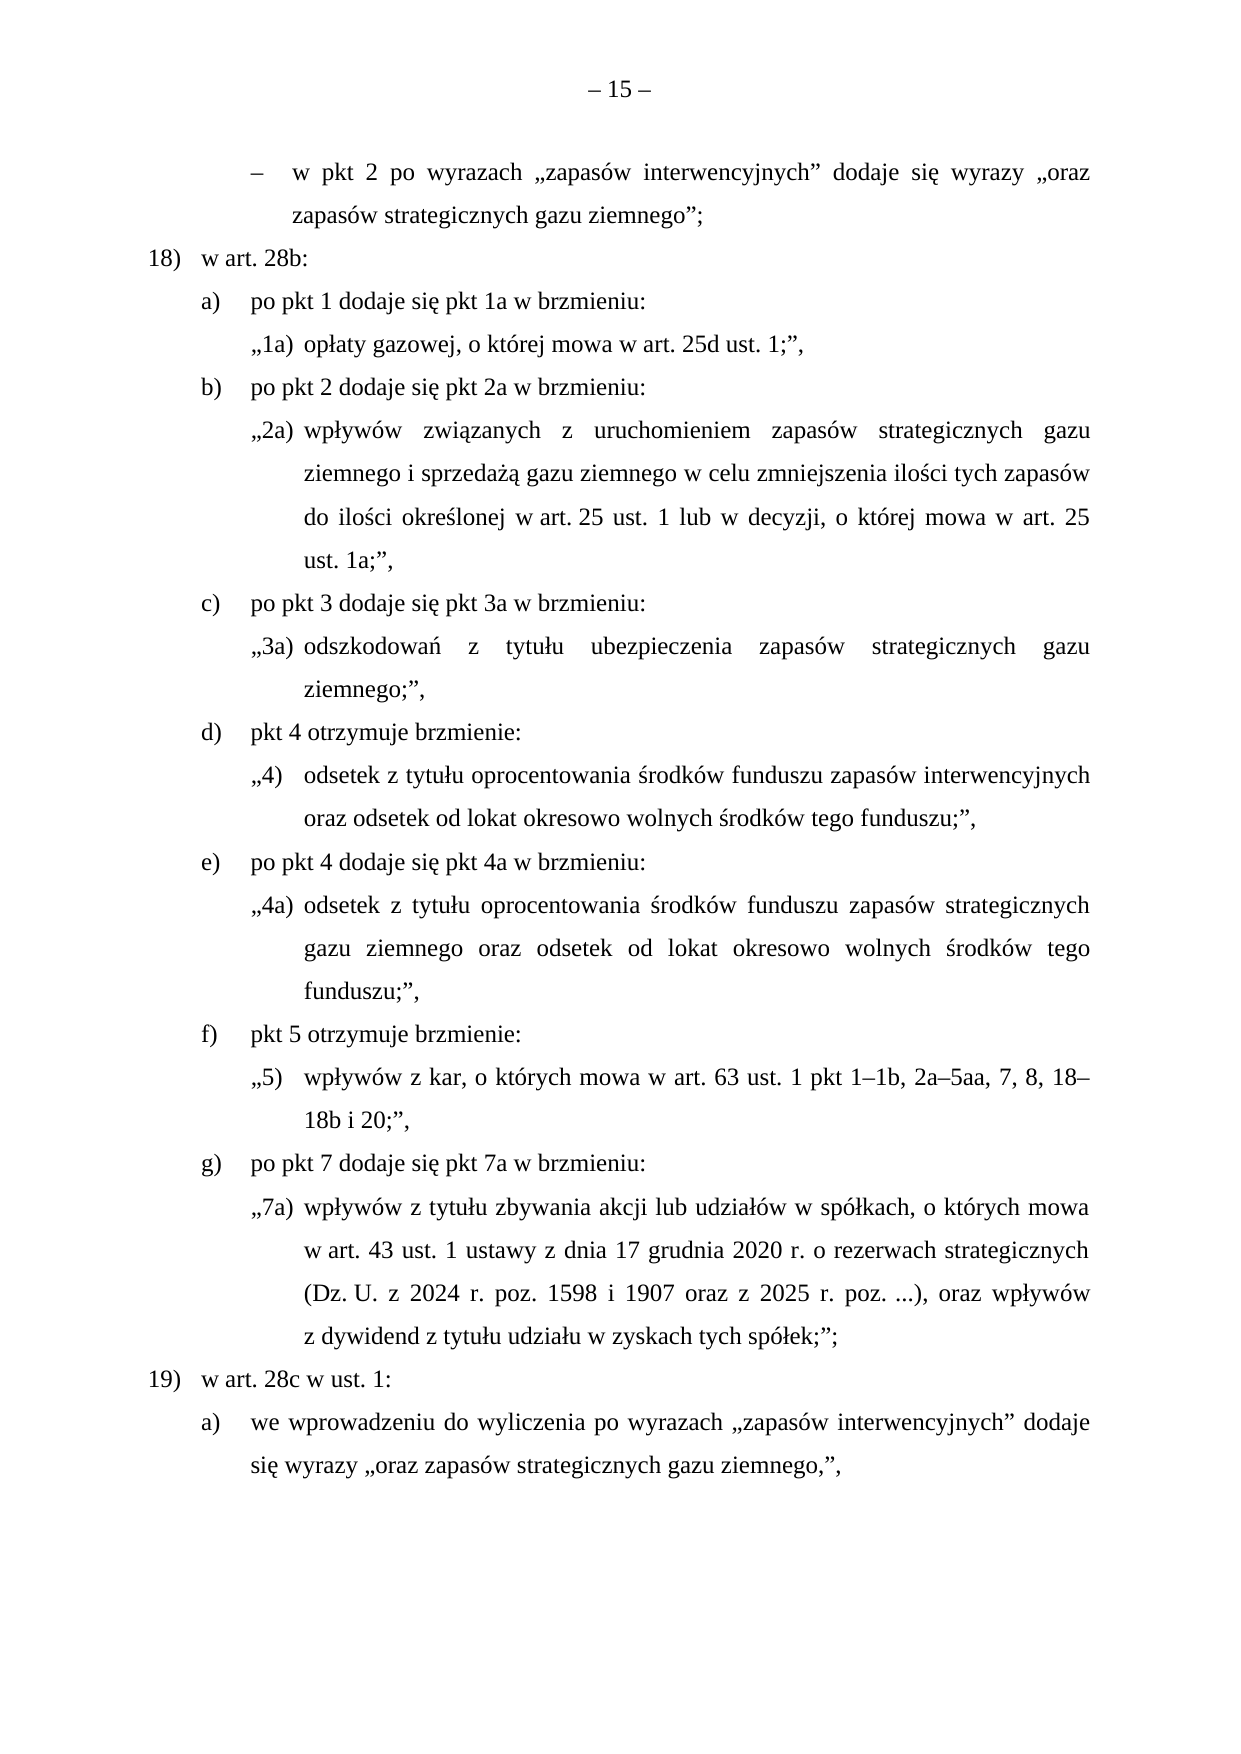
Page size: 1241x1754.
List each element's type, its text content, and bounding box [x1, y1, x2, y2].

text „2a) wpływów związanych z uruchomieniem zapasów strategicznych gazu ziemnego i sprzedażą gazu ziemnego w celu zmniejszenia ilości tych zapasów do ilości określonej w art. 25 ust. 1 lub w decyzji, o której mowa w art. 25 ust. 1a;”, [251, 415, 1091, 573]
text g) po pkt 7 dodaje się pkt 7a w brzmieniu: [201, 1148, 1091, 1177]
text d) pkt 4 otrzymuje brzmienie: [201, 717, 1091, 746]
text „1a) opłaty gazowej, o której mowa w art. 25d ust. 1;”, [251, 329, 1091, 358]
text 19) w art. 28c w ust. 1: [148, 1364, 1091, 1393]
text „5) wpływów z kar, o których mowa w art. 63 ust. 1 pkt 1–1b, 2a–5aa, 7, 8, 18–18b i 20;”, [251, 1062, 1091, 1134]
text „3a) odszkodowań z tytułu ubezpieczenia zapasów strategicznych gazu ziemnego;”, [251, 631, 1091, 703]
text c) po pkt 3 dodaje się pkt 3a w brzmieniu: [201, 588, 1091, 617]
text 18) w art. 28b: [148, 243, 1091, 272]
text „4) odsetek z tytułu oprocentowania środków funduszu zapasów interwencyjnych oraz odsetek od lokat okresowo wolnych środków tego funduszu;”, [251, 760, 1091, 832]
text f) pkt 5 otrzymuje brzmienie: [201, 1019, 1091, 1048]
text – w pkt 2 po wyrazach „zapasów interwencyjnych” dodaje się wyrazy „oraz zapasów strategicznych gazu ziemnego”; [251, 157, 1091, 228]
text a) po pkt 1 dodaje się pkt 1a w brzmieniu: [201, 286, 1091, 315]
text „4a) odsetek z tytułu oprocentowania środków funduszu zapasów strategicznych gazu ziemnego oraz odsetek od lokat okresowo wolnych środków tego funduszu;”, [251, 890, 1091, 1005]
text a) we wprowadzeniu do wyliczenia po wyrazach „zapasów interwencyjnych” dodaje się wyrazy „oraz zapasów strategicznych gazu ziemnego,”, [201, 1407, 1091, 1479]
text „7a) wpływów z tytułu zbywania akcji lub udziałów w spółkach, o których mowa w art. 43 ust. 1 ustawy z dnia 17 grudnia 2020 r. o rezerwach strategicznych (Dz. U. z 2024 r. poz. 1598 i 1907 oraz z 2025 r. poz. ...), oraz wpływów z dywidend z tytułu udziału w zyskach tych spółek;”; [251, 1192, 1091, 1350]
text b) po pkt 2 dodaje się pkt 2a w brzmieniu: [201, 372, 1091, 401]
text e) po pkt 4 dodaje się pkt 4a w brzmieniu: [201, 847, 1091, 875]
